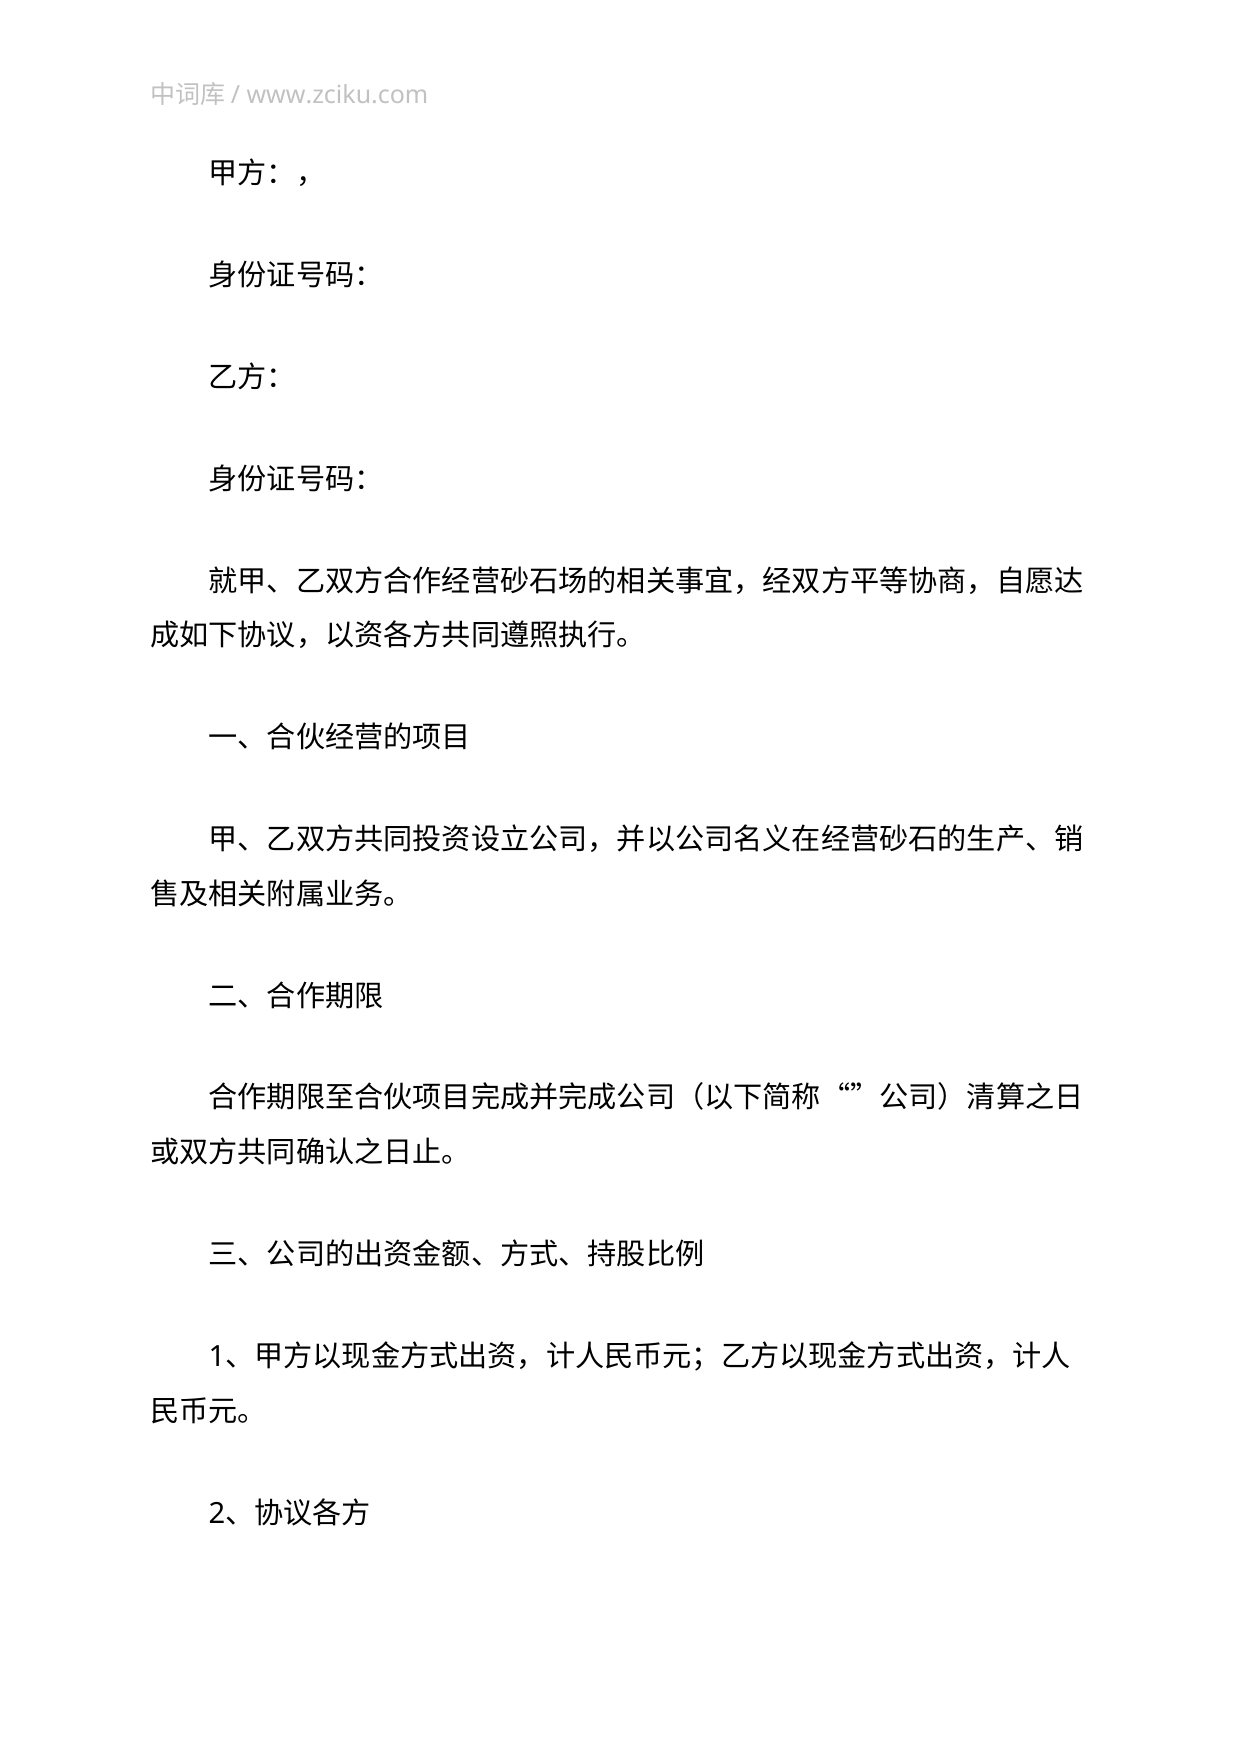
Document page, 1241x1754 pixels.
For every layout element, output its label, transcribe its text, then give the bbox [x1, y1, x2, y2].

text 甲方：， [150, 150, 1090, 192]
text 乙方： [150, 353, 1090, 396]
text 一、合伙经营的项目 [150, 714, 1090, 756]
text 合作期限至合伙项目完成并完成公司（以下简称“”公司）清算之日或双方共同确认之日止。 [150, 1074, 1090, 1171]
text 1、甲方以现金方式出资，计人民币元；乙方以现金方式出资，计人民币元。 [150, 1332, 1090, 1430]
text 身份证号码： [150, 252, 1090, 294]
text 身份证号码： [150, 455, 1090, 498]
text 甲、乙双方共同投资设立公司，并以公司名义在经营砂石的生产、销售及相关附属业务。 [150, 816, 1090, 913]
text 2、协议各方 [150, 1489, 1090, 1532]
text 二、合作期限 [150, 972, 1090, 1014]
text 就甲、乙双方合作经营砂石场的相关事宜，经双方平等协商，自愿达成如下协议，以资各方共同遵照执行。 [150, 557, 1090, 654]
text 三、公司的出资金额、方式、持股比例 [150, 1231, 1090, 1273]
